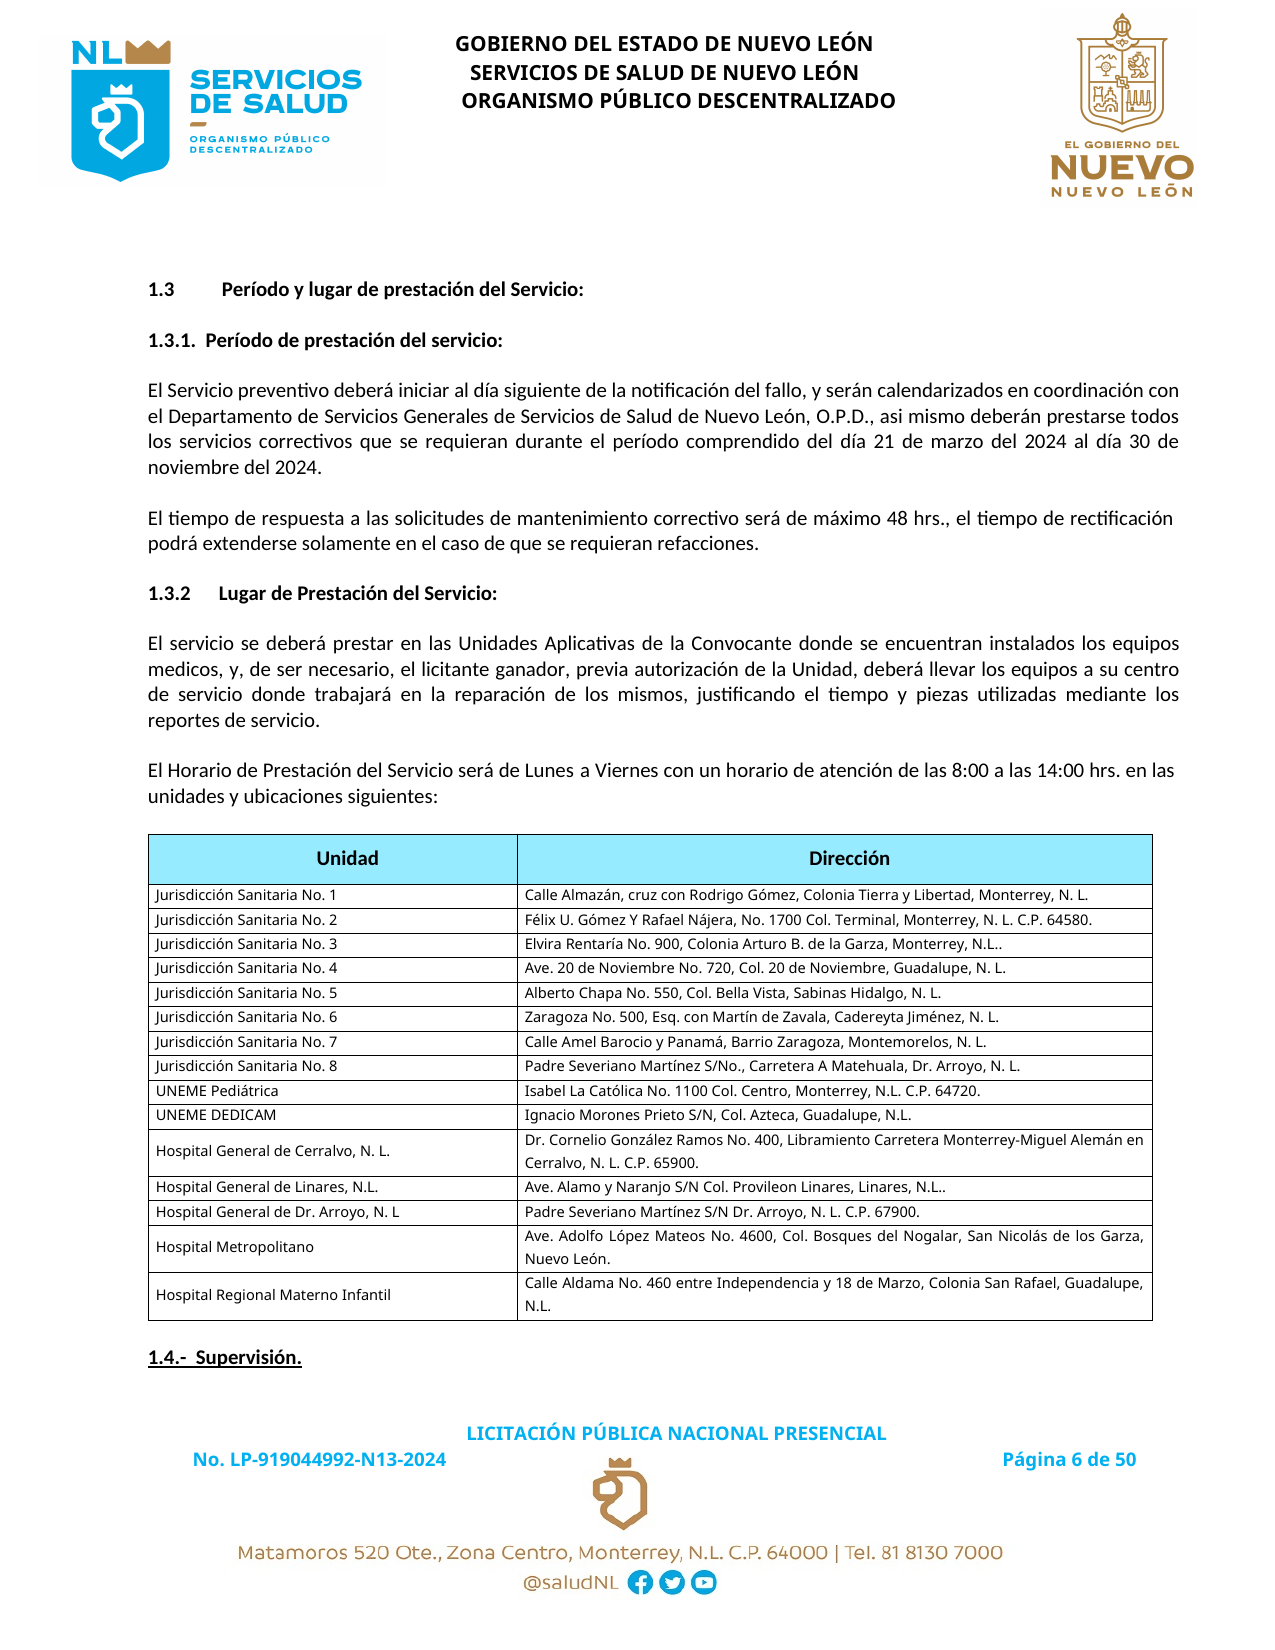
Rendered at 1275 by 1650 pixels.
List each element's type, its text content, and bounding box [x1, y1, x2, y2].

table_header Unidad [149, 835, 517, 884]
text El Servicio preventivo deberá iniciar al día siguiente de la notificación del fallo, y serán calendarizados en coordinación con el Departamento de Servicios Generales de Servicios de Salud de Nuevo León, O.P.D., asi mismo deberán prestarse todos los servicios correctivos que se requieran durante el período comprendido del día 21 de marzo del 2024 al día 30 de noviembre del 2024. [148, 378, 1181, 479]
table_cell Elvira Rentaría No. 900, Colonia Arturo B. de la Garza, Monterrey, N.L.. [518, 934, 1152, 957]
table_cell Jurisdicción Sanitaria No. 4 [149, 958, 517, 982]
table_cell Calle Almazán, cruz con Rodrigo Gómez, Colonia Tierra y Libertad, Monterrey, N. L. [518, 885, 1152, 908]
table_cell Ignacio Morones Prieto S/N, Col. Azteca, Guadalupe, N.L. [518, 1105, 1152, 1129]
table_header Dirección [518, 835, 1152, 884]
table_cell Hospital General de Linares, N.L. [149, 1177, 517, 1200]
picture [1039, 8, 1200, 209]
table_cell Padre Severiano Martínez S/N Dr. Arroyo, N. L. C.P. 67900. [518, 1201, 1152, 1225]
table_cell Jurisdicción Sanitaria No. 1 [149, 885, 517, 908]
text 1.3.2 Lugar de Prestación del Servicio: [148, 580, 1181, 605]
text 1.3.1. Período de prestación del servicio: [148, 327, 1181, 352]
table_cell Hospital General de Dr. Arroyo, N. L [149, 1201, 517, 1225]
list Período y lugar de prestación del Servicio: [148, 276, 1181, 301]
table_cell UNEME Pediátrica [149, 1081, 517, 1104]
table_cell Calle Amel Barocio y Panamá, Barrio Zaragoza, Montemorelos, N. L. [518, 1032, 1152, 1055]
table_cell Jurisdicción Sanitaria No. 3 [149, 934, 517, 957]
table_cell Jurisdicción Sanitaria No. 5 [149, 983, 517, 1006]
text El tiempo de respuesta a las solicitudes de mantenimiento correctivo será de máximo 48 hrs., el tiempo de rectificación podrá extenderse solamente en el caso de que se requieran refacciones. [148, 505, 1176, 556]
table_cell Hospital Metropolitano [149, 1226, 517, 1272]
table_cell UNEME DEDICAM [149, 1105, 517, 1129]
table_cell Alberto Chapa No. 550, Col. Bella Vista, Sabinas Hidalgo, N. L. [518, 983, 1152, 1006]
table_cell Jurisdicción Sanitaria No. 6 [149, 1007, 517, 1031]
picture [0, 1440, 1254, 1610]
table_cell Hospital General de Cerralvo, N. L. [149, 1130, 517, 1176]
table_cell Isabel La Católica No. 1100 Col. Centro, Monterrey, N.L. C.P. 64720. [518, 1081, 1152, 1104]
table_cell Padre Severiano Martínez S/No., Carretera A Matehuala, Dr. Arroyo, N. L. [518, 1056, 1152, 1080]
table_cell Calle Aldama No. 460 entre Independencia y 18 de Marzo, Colonia San Rafael, Guadalupe, N.L. [518, 1273, 1152, 1319]
table_cell Jurisdicción Sanitaria No. 2 [149, 909, 517, 933]
text 1.4.- Supervisión. [148, 1344, 1176, 1370]
text El servicio se deberá prestar en las Unidades Aplicativas de la Convocante donde se encuentran instalados los equipos medicos, y, de ser necesario, el licitante ganador, previa autorización de la Unidad, deberá llevar los equipos a su centro de servicio donde trabajará en la reparación de los mismos, justificando el tiempo y piezas utilizadas mediante los reportes de servicio. [148, 631, 1181, 732]
table_cell Hospital Regional Materno Infantil [149, 1273, 517, 1319]
text El Horario de Prestación del Servicio será de Lunes a Viernes con un horario de atención de las 8:00 a las 14:00 hrs. en las unidades y ubicaciones siguientes: [148, 758, 1176, 808]
picture [38, 36, 388, 187]
table_cell Ave. 20 de Noviembre No. 720, Col. 20 de Noviembre, Guadalupe, N. L. [518, 958, 1152, 982]
table_cell Ave. Adolfo López Mateos No. 4600, Col. Bosques del Nogalar, San Nicolás de los Garza, Nuevo León. [518, 1226, 1152, 1272]
table_cell Zaragoza No. 500, Esq. con Martín de Zavala, Cadereyta Jiménez, N. L. [518, 1007, 1152, 1031]
table_cell Dr. Cornelio González Ramos No. 400, Libramiento Carretera Monterrey-Miguel Alemán en Cerralvo, N. L. C.P. 65900. [518, 1130, 1152, 1176]
table_cell Jurisdicción Sanitaria No. 8 [149, 1056, 517, 1080]
table_cell Félix U. Gómez Y Rafael Nájera, No. 1700 Col. Terminal, Monterrey, N. L. C.P. 64580. [518, 909, 1152, 933]
table_cell Ave. Alamo y Naranjo S/N Col. Provileon Linares, Linares, N.L.. [518, 1177, 1152, 1200]
table_cell Jurisdicción Sanitaria No. 7 [149, 1032, 517, 1055]
